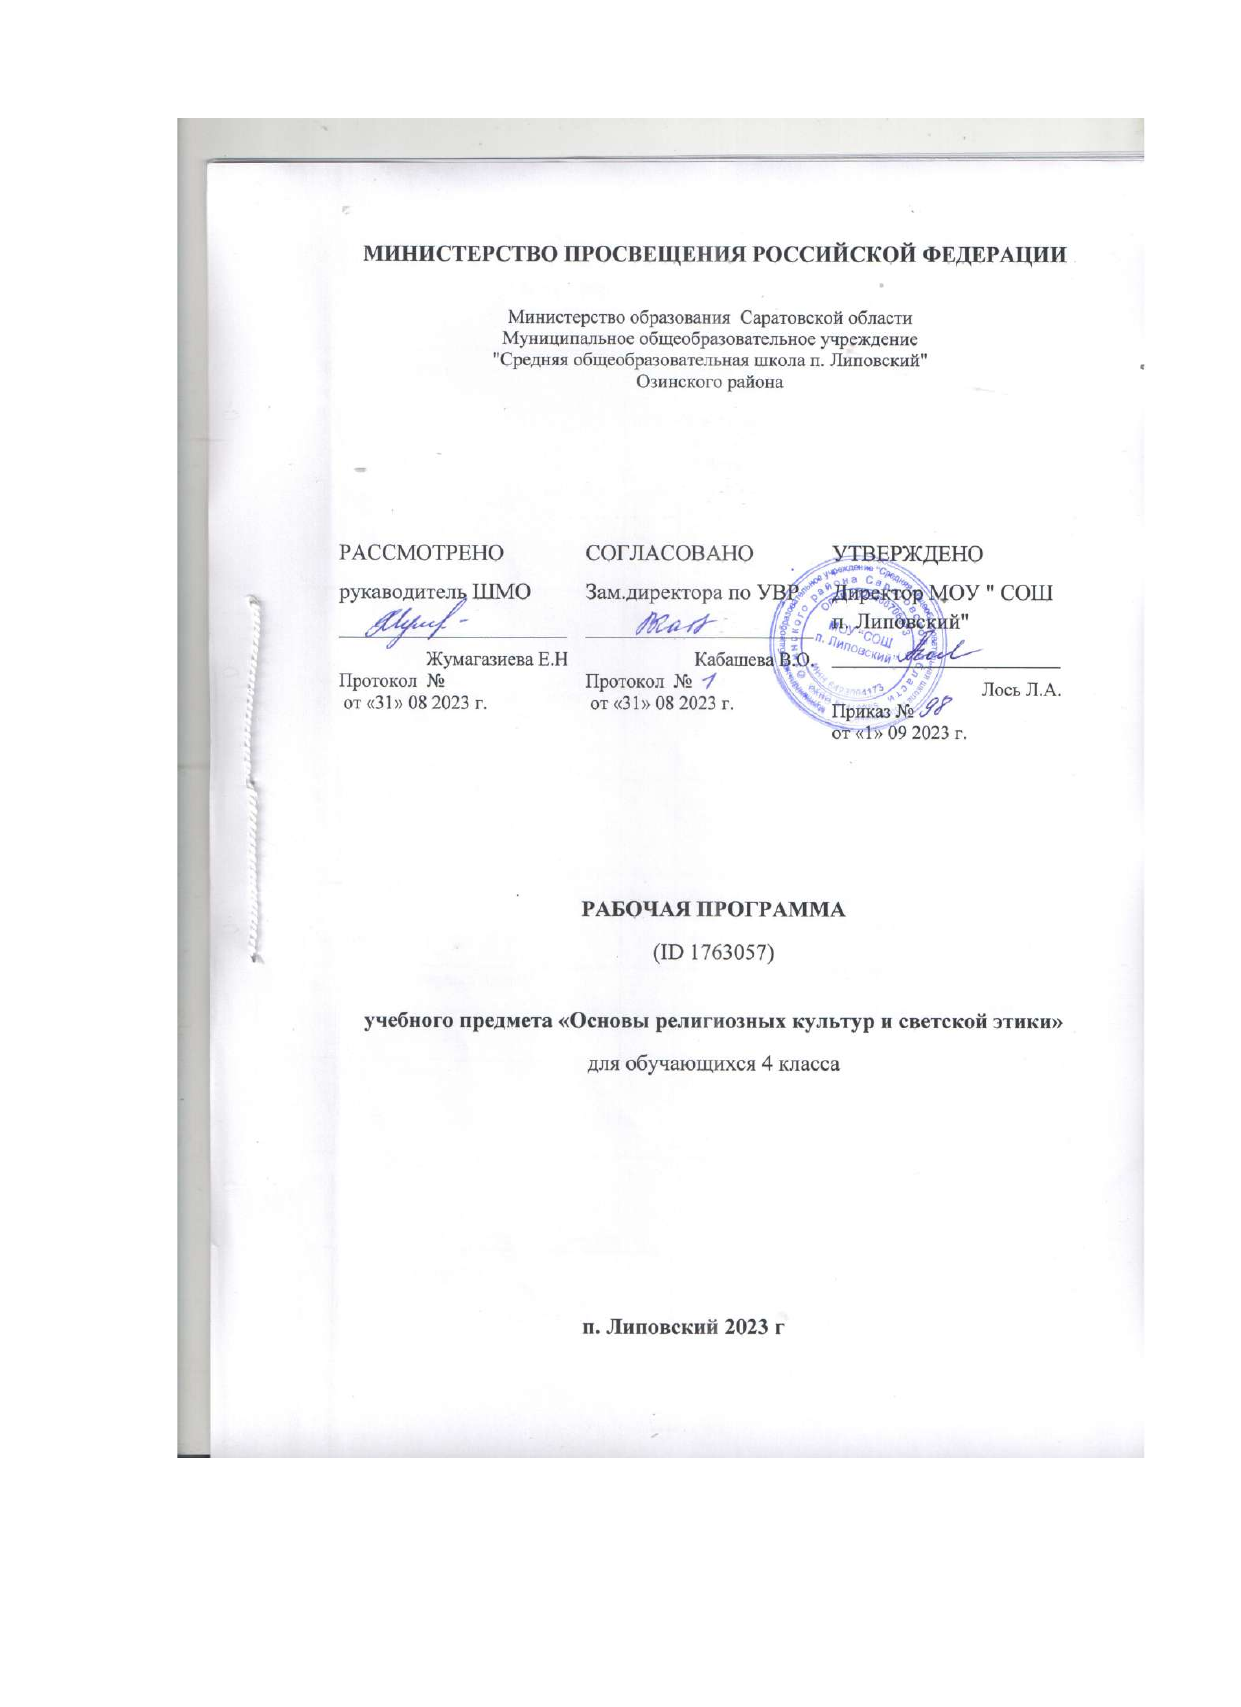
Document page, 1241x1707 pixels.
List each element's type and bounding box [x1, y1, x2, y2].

picture [177, 118, 1152, 1458]
